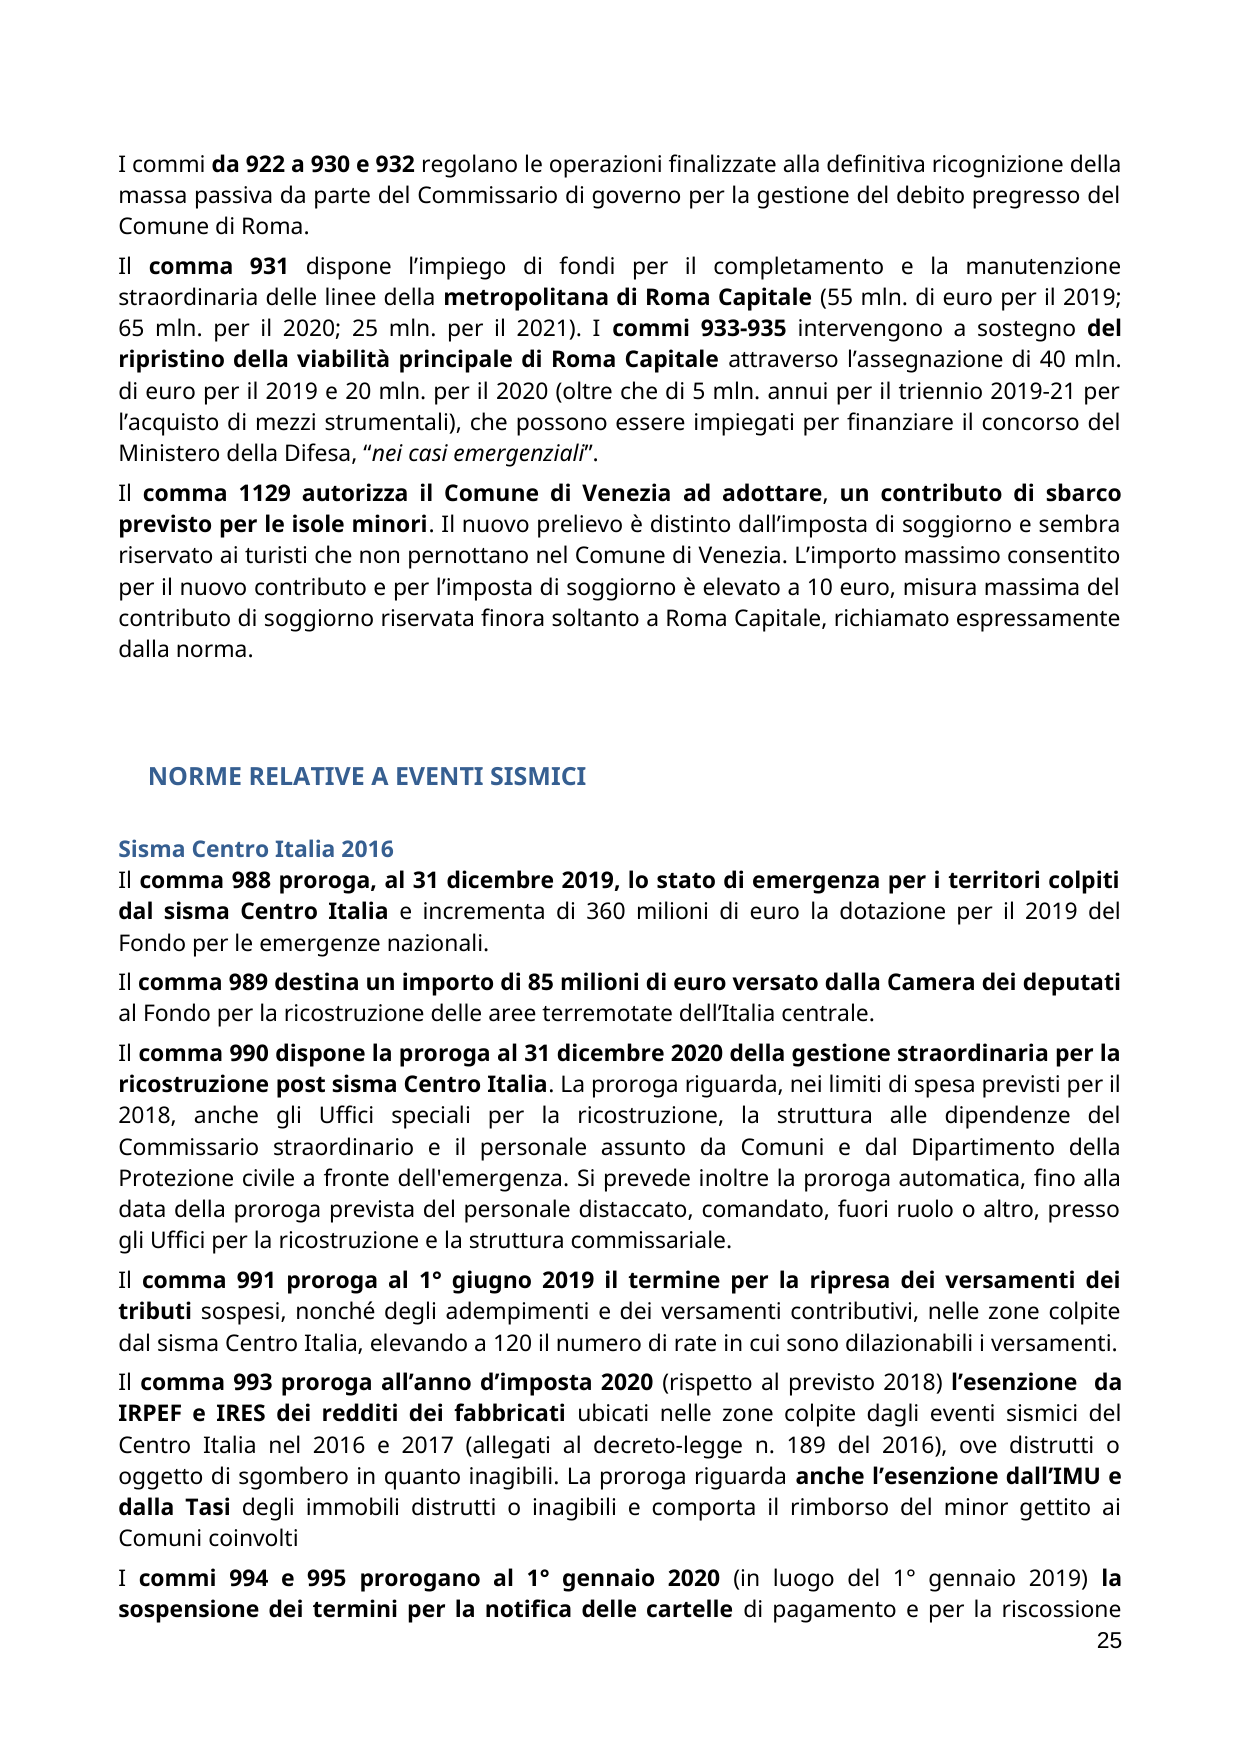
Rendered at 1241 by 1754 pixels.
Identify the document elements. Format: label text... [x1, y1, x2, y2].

text Il comma 988 proroga, al 31 dicembre 2019, lo stato di emergenza per i territori colpiti dal sisma Centro Italia e incrementa di 360 milioni di euro la dotazione per il 2019 del Fondo per le emergenze nazionali. [118, 864, 1122, 958]
text I commi da 922 a 930 e 932 regolano le operazioni finalizzate alla definitiva ricognizione della massa passiva da parte del Commissario di governo per la gestione del debito pregresso del Comune di Roma. [118, 148, 1122, 241]
text Il comma 989 destina un importo di 85 milioni di euro versato dalla Camera dei deputati al Fondo per la ricostruzione delle aree terremotate dell’Italia centrale. [118, 966, 1122, 1028]
text Il comma 931 dispone l’impiego di fondi per il completamento e la manutenzione straordinaria delle linee della metropolitana di Roma Capitale (55 mln. di euro per il 2019; 65 mln. per il 2020; 25 mln. per il 2021). I commi 933-935 intervengono a sostegno del ripristino della viabilità principale di Roma Capitale attraverso l’assegnazione di 40 mln. di euro per il 2019 e 20 mln. per il 2020 (oltre che di 5 mln. annui per il triennio 2019-21 per l’acquisto di mezzi strumentali), che possono essere impiegati per finanziare il concorso del Ministero della Difesa, “nei casi emergenziali”. [118, 250, 1122, 468]
subtitle Sisma Centro Italia 2016 [118, 833, 1122, 864]
text Il comma 990 dispone la proroga al 31 dicembre 2020 della gestione straordinaria per la ricostruzione post sisma Centro Italia. La proroga riguarda, nei limiti di spesa previsti per il 2018, anche gli Uffici speciali per la ricostruzione, la struttura alle dipendenze del Commissario straordinario e il personale assunto da Comuni e dal Dipartimento della Protezione civile a fronte dell'emergenza. Si prevede inoltre la proroga automatica, fino alla data della proroga prevista del personale distaccato, comandato, fuori ruolo o altro, presso gli Uffici per la ricostruzione e la struttura commissariale. [118, 1037, 1122, 1256]
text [118, 1562, 1122, 1624]
text Il comma 991 proroga al 1° giugno 2019 il termine per la ripresa dei versamenti dei tributi sospesi, nonché degli adempimenti e dei versamenti contributivi, nelle zone colpite dal sisma Centro Italia, elevando a 120 il numero di rate in cui sono dilazionabili i versamenti. [118, 1264, 1122, 1358]
subtitle NORME RELATIVE A EVENTI SISMICI [118, 759, 1122, 793]
text Il comma 993 proroga all’anno d’imposta 2020 (rispetto al previsto 2018) l’esenzione da IRPEF e IRES dei redditi dei fabbricati ubicati nelle zone colpite dagli eventi sismici del Centro Italia nel 2016 e 2017 (allegati al decreto-legge n. 189 del 2016), ove distrutti o oggetto di sgombero in quanto inagibili. La proroga riguarda anche l’esenzione dall’IMU e dalla Tasi degli immobili distrutti o inagibili e comporta il rimborso del minor gettito ai Comuni coinvolti [118, 1366, 1122, 1553]
text Il comma 1129 autorizza il Comune di Venezia ad adottare, un contributo di sbarco previsto per le isole minori. Il nuovo prelievo è distinto dall’imposta di soggiorno e sembra riservato ai turisti che non pernottano nel Comune di Venezia. L’importo massimo consentito per il nuovo contributo e per l’imposta di soggiorno è elevato a 10 euro, misura massima del contributo di soggiorno riservata finora soltanto a Roma Capitale, richiamato espressamente dalla norma. [118, 477, 1122, 664]
